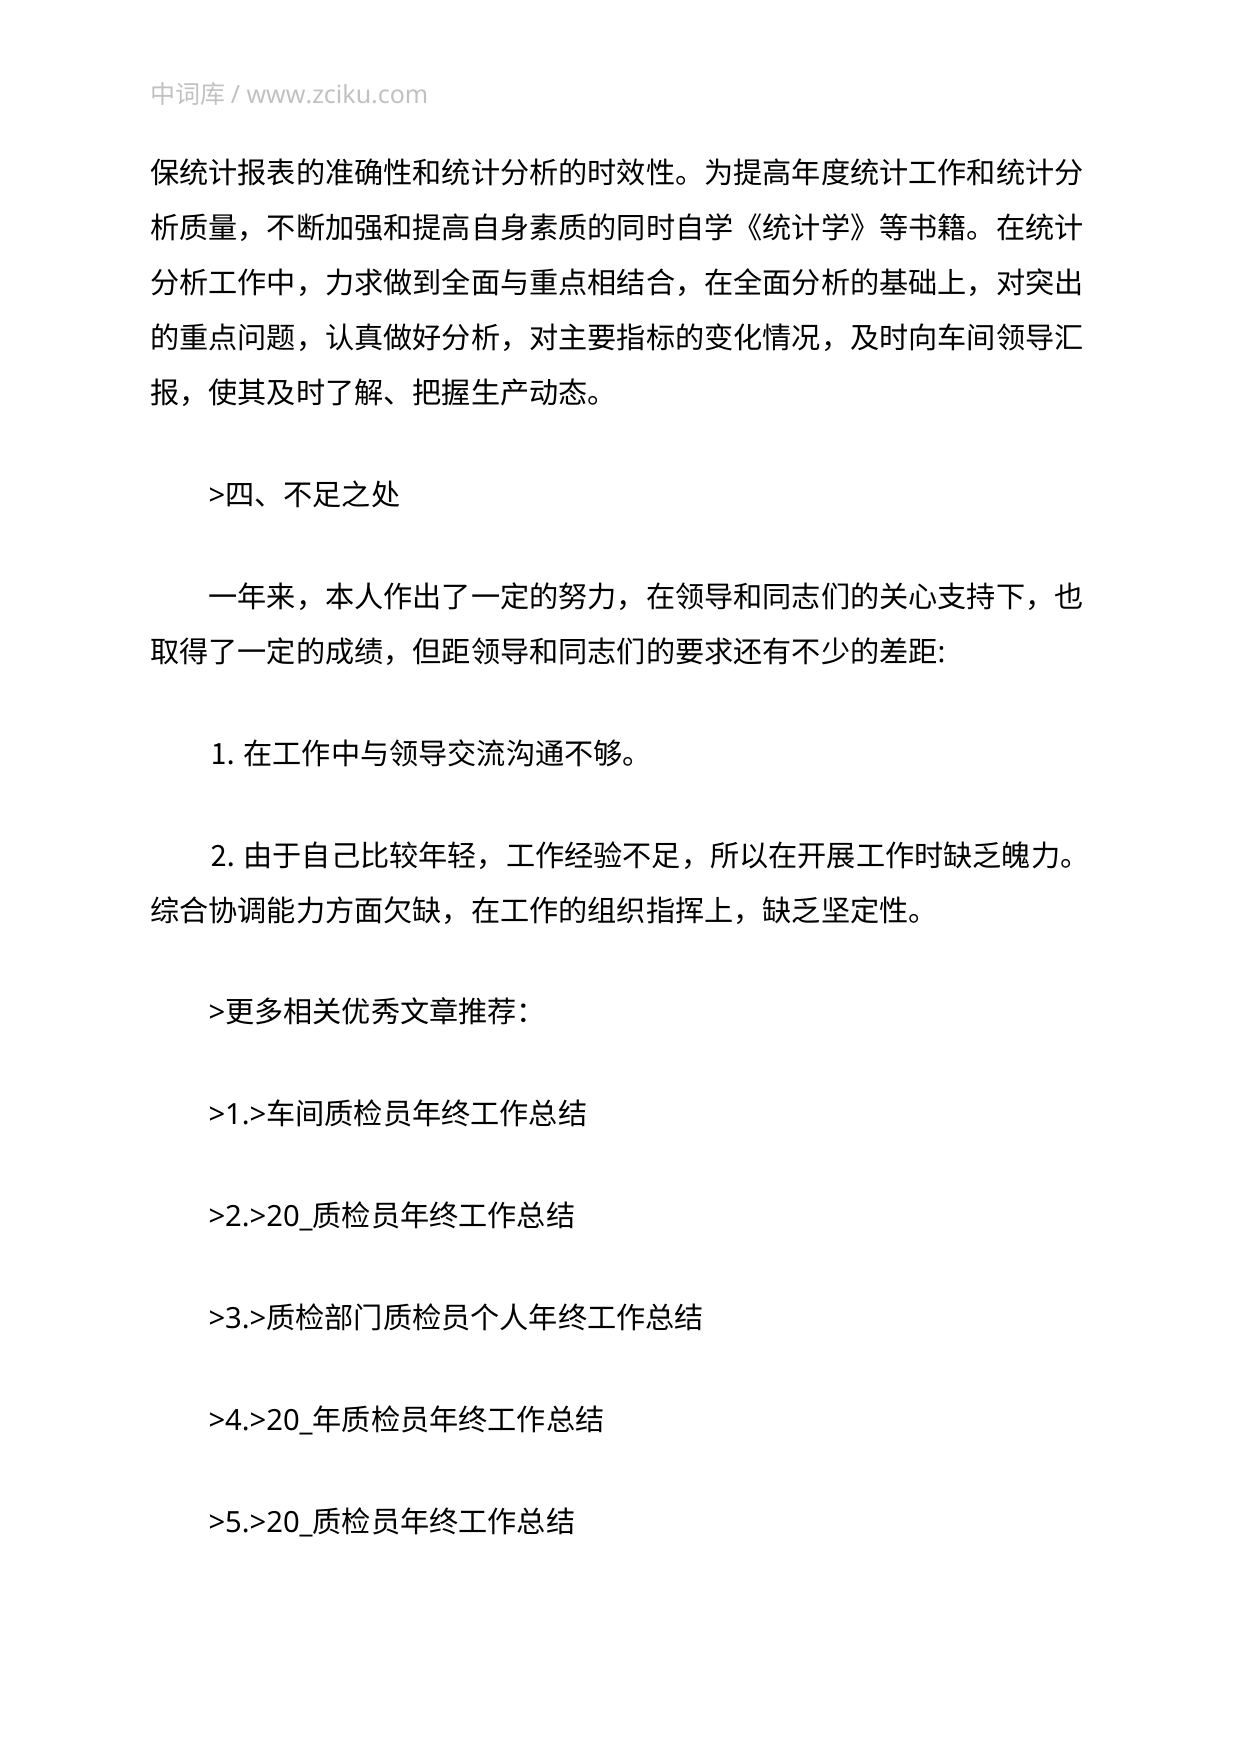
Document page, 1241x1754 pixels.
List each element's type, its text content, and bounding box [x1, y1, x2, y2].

text ⒉由于自己比较年轻，工作经验不足，所以在开展工作时缺乏魄力。综合协调能力方面欠缺，在工作的组织指挥上，缺乏坚定性。 [150, 832, 1090, 929]
text >4.>20_年质检员年终工作总结 [150, 1397, 1090, 1439]
text >四、不足之处 [150, 471, 1090, 514]
text >2.>20_质检员年终工作总结 [150, 1193, 1090, 1235]
text >5.>20_质检员年终工作总结 [150, 1499, 1090, 1541]
text 一年来，本人作出了一定的努力，在领导和同志们的关心支持下，也取得了一定的成绩，但距领导和同志们的要求还有不少的差距: [150, 573, 1090, 671]
text >3.>质检部门质检员个人年终工作总结 [150, 1295, 1090, 1337]
text >1.>车间质检员年终工作总结 [150, 1091, 1090, 1133]
text ⒈在工作中与领导交流沟通不够。 [150, 730, 1090, 773]
text >更多相关优秀文章推荐： [150, 989, 1090, 1031]
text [150, 150, 1090, 412]
